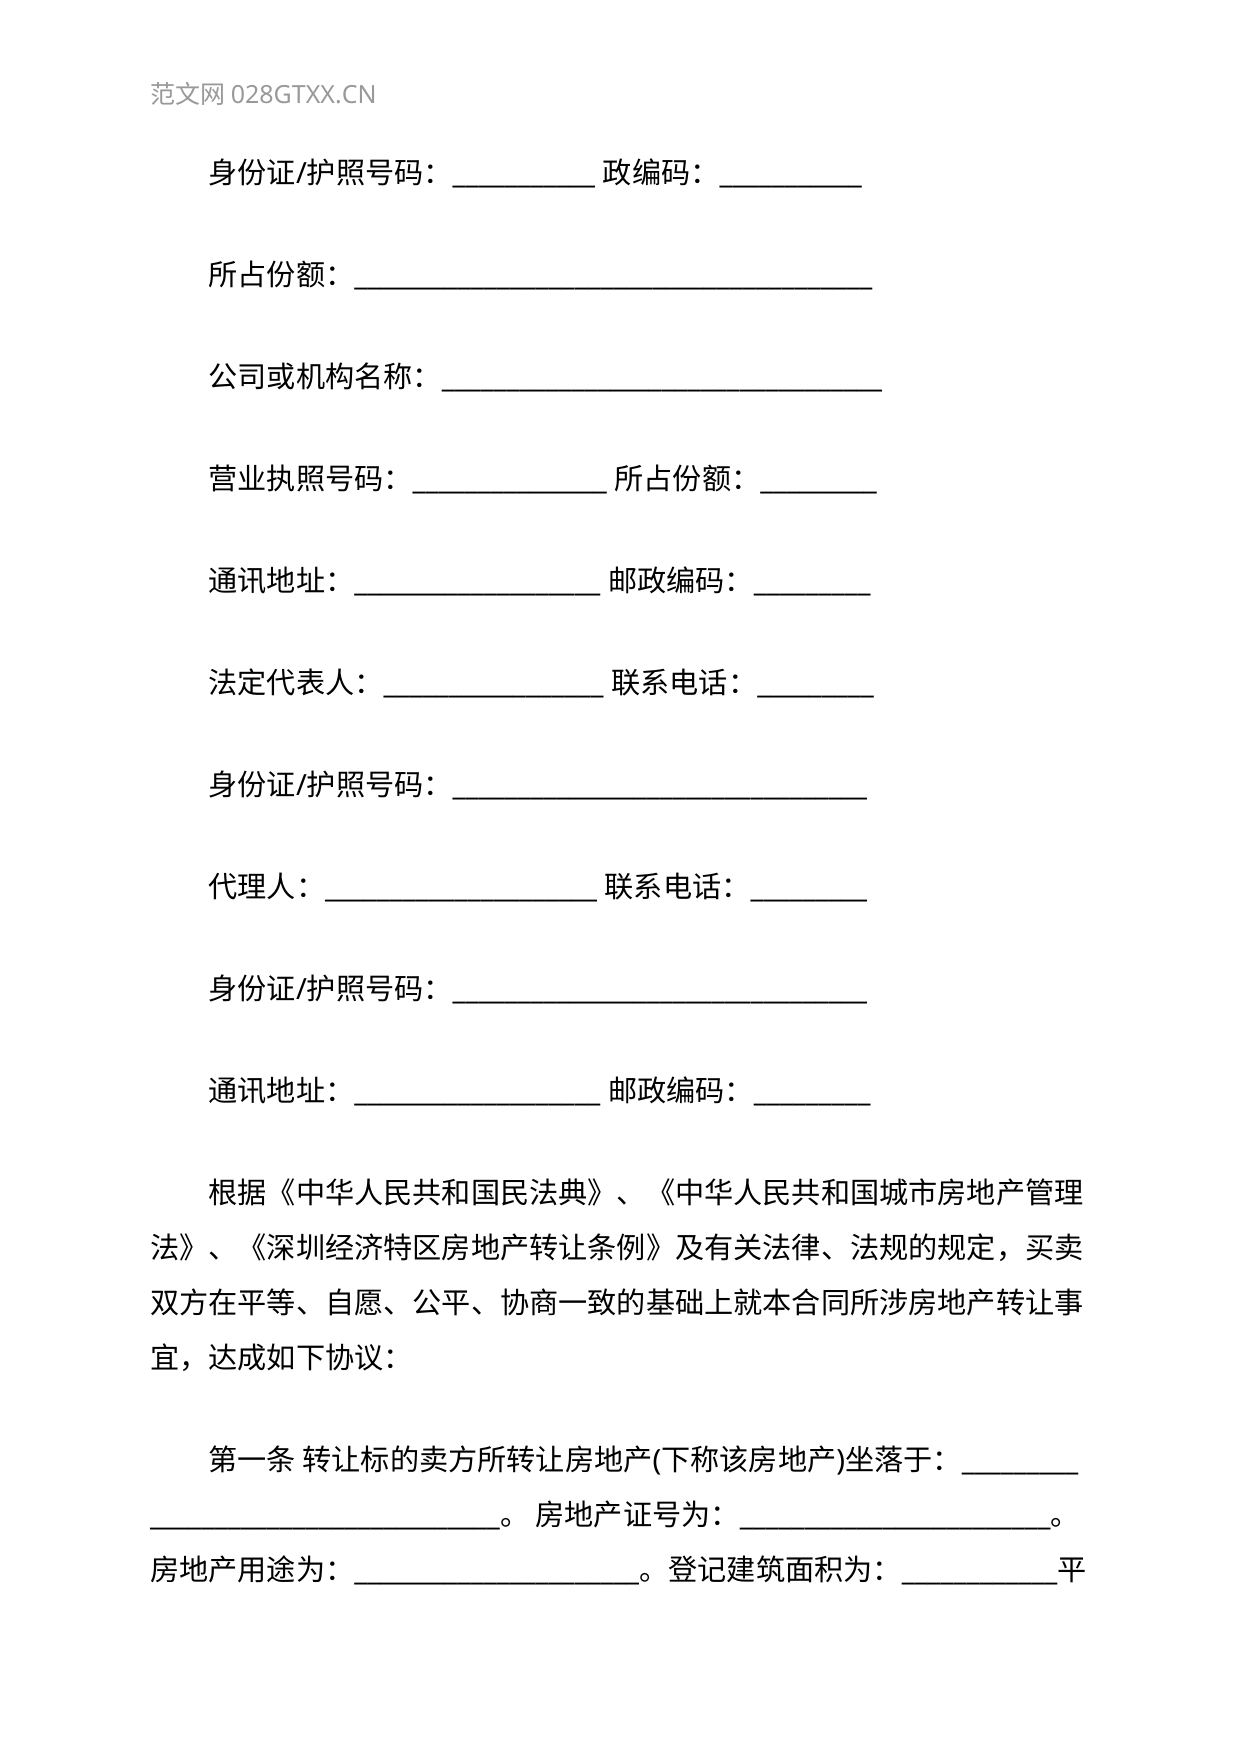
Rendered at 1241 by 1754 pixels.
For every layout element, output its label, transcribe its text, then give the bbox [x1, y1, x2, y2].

text 身份证/护照号码：________________________________ [150, 762, 1090, 804]
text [150, 1436, 1090, 1589]
text 身份证/护照号码：________________________________ [150, 966, 1090, 1008]
text 法定代表人：_________________ 联系电话：_________ [150, 660, 1090, 702]
text 根据《中华人民共和国民法典》、《中华人民共和国城市房地产管理法》、《深圳经济特区房地产转让条例》及有关法律、法规的规定，买卖双方在平等、自愿、公平、协商一致的基础上就本合同所涉房地产转让事宜，达成如下协议： [150, 1170, 1090, 1377]
text 所占份额：________________________________________ [150, 252, 1090, 294]
text 通讯地址：___________________ 邮政编码：_________ [150, 1068, 1090, 1110]
text 身份证/护照号码：___________ 政编码：___________ [150, 150, 1090, 192]
text 通讯地址：___________________ 邮政编码：_________ [150, 558, 1090, 600]
text 代理人：_____________________ 联系电话：_________ [150, 864, 1090, 906]
text 公司或机构名称：__________________________________ [150, 354, 1090, 396]
text 营业执照号码：_______________ 所占份额：_________ [150, 456, 1090, 498]
